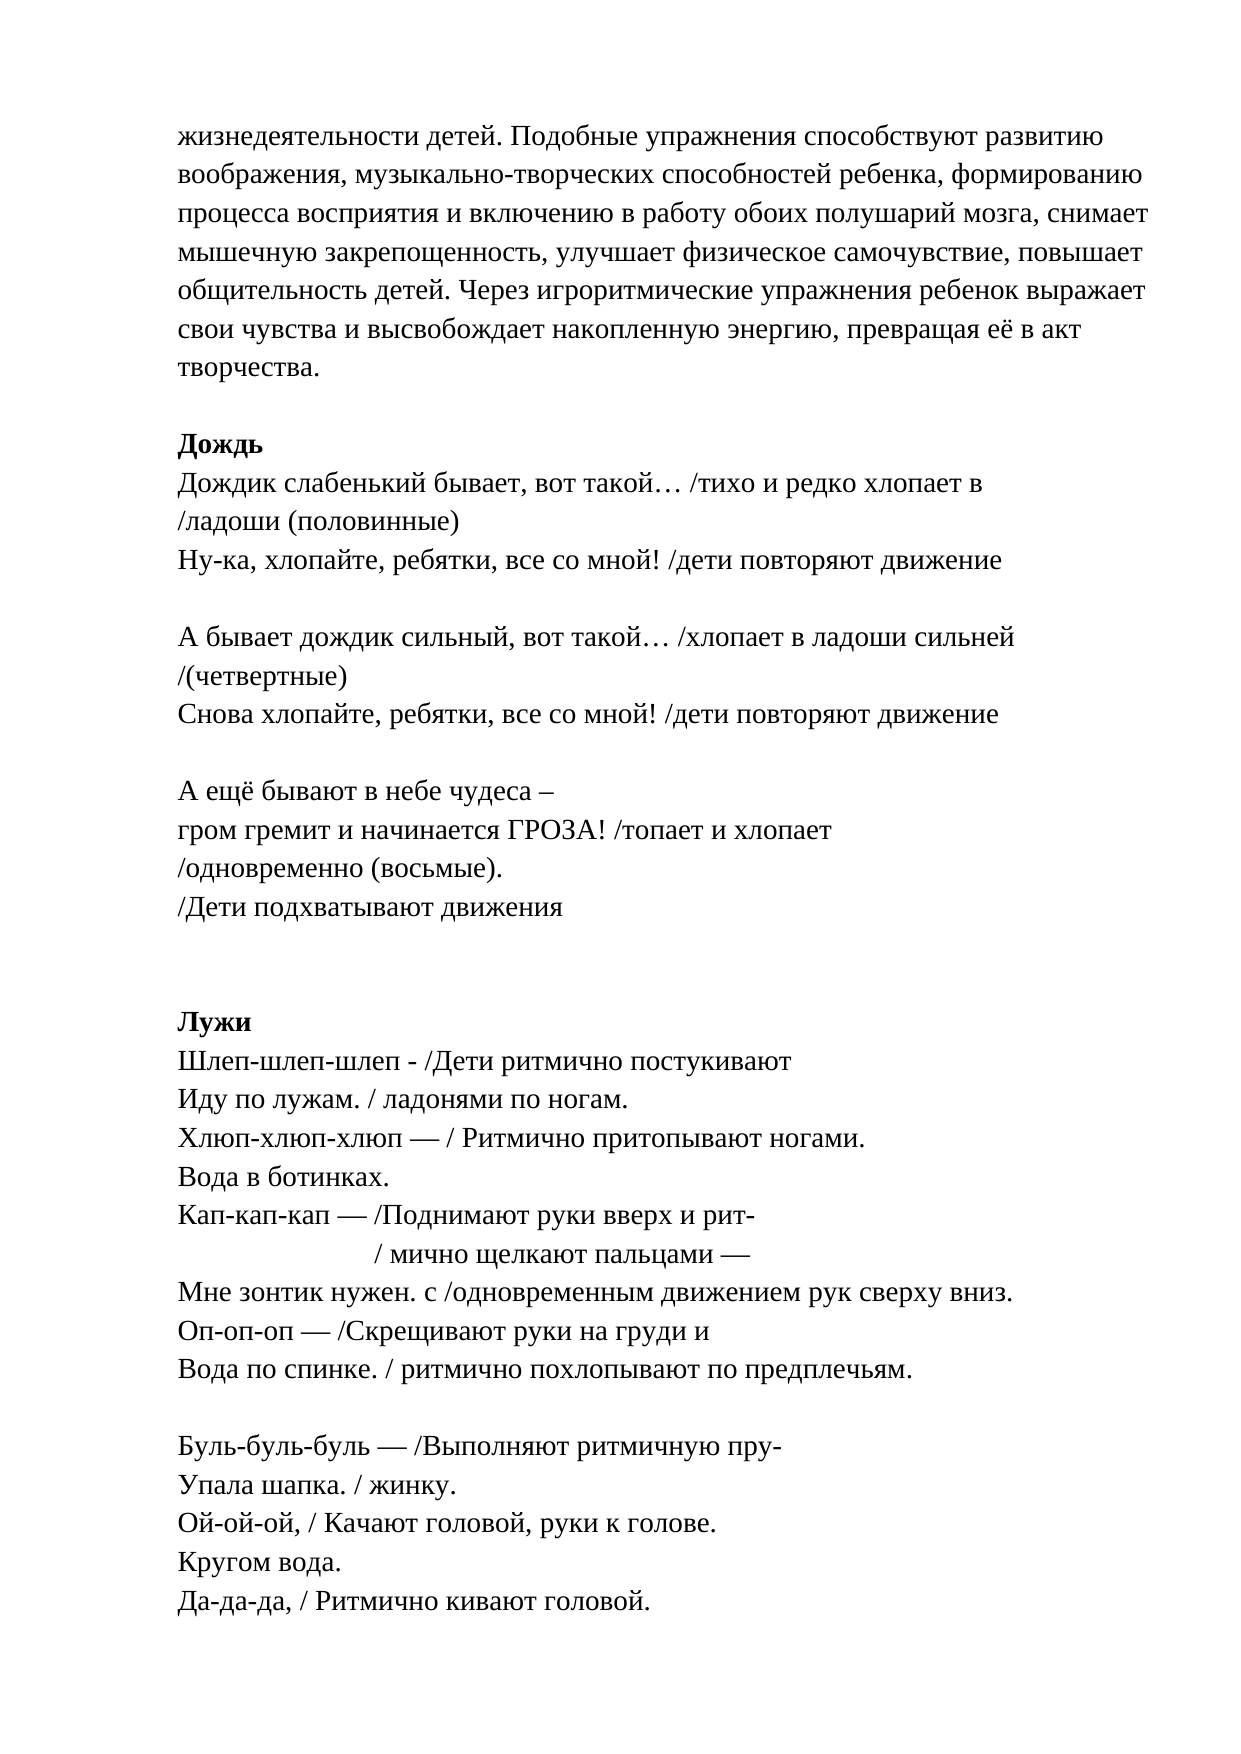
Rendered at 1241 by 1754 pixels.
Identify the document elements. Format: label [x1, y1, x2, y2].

text [177, 118, 1152, 1616]
